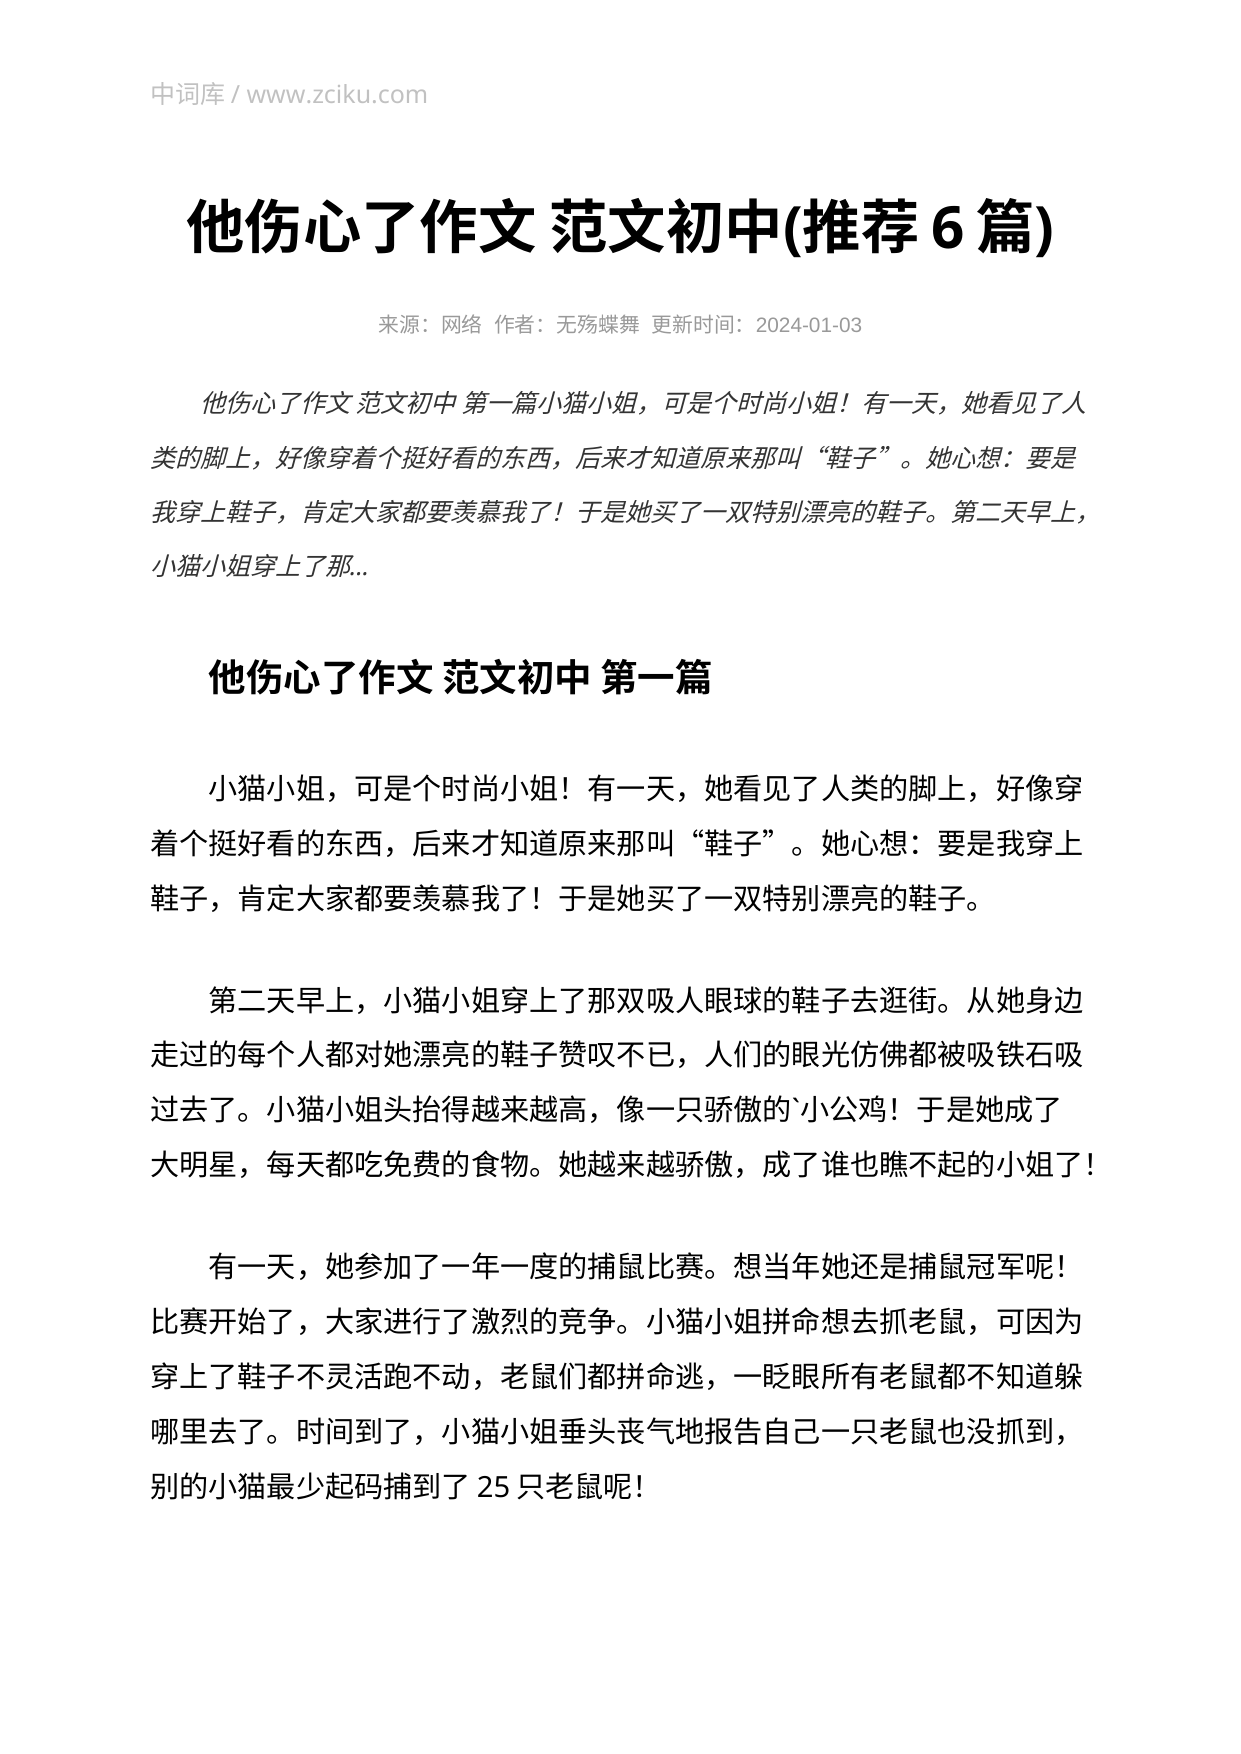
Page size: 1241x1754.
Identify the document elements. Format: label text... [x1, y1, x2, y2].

text 第二天早上，小猫小姐穿上了那双吸人眼球的鞋子去逛街。从她身边走过的每个人都对她漂亮的鞋子赞叹不已，人们的眼光仿佛都被吸铁石吸过去了。小猫小姐头抬得越来越高，像一只骄傲的`小公鸡！于是她成了大明星，每天都吃免费的食物。她越来越骄傲，成了谁也瞧不起的小姐了！ [150, 977, 1090, 1184]
text 他伤心了作文 范文初中 第一篇 [150, 648, 1090, 702]
text 来源：网络 作者：无殇蝶舞 更新时间：2024-01-03 [150, 313, 1090, 337]
text 有一天，她参加了一年一度的捕鼠比赛。想当年她还是捕鼠冠军呢！比赛开始了，大家进行了激烈的竞争。小猫小姐拼命想去抓老鼠，可因为穿上了鞋子不灵活跑不动，老鼠们都拼命逃，一眨眼所有老鼠都不知道躲哪里去了。时间到了，小猫小姐垂头丧气地报告自己一只老鼠也没抓到，别的小猫最少起码捕到了25只老鼠呢！ [150, 1244, 1090, 1506]
subtitle 他伤心了作文 范文初中(推荐6篇) [150, 181, 1090, 266]
text 小猫小姐，可是个时尚小姐！有一天，她看见了人类的脚上，好像穿着个挺好看的东西，后来才知道原来那叫“鞋子”。她心想：要是我穿上鞋子，肯定大家都要羡慕我了！于是她买了一双特别漂亮的鞋子。 [150, 766, 1090, 918]
text 他伤心了作文 范文初中 第一篇小猫小姐，可是个时尚小姐！有一天，她看见了人类的脚上，好像穿着个挺好看的东西，后来才知道原来那叫“鞋子”。她心想：要是我穿上鞋子，肯定大家都要羡慕我了！于是她买了一双特别漂亮的鞋子。第二天早上，小猫小姐穿上了那... [150, 384, 1090, 583]
